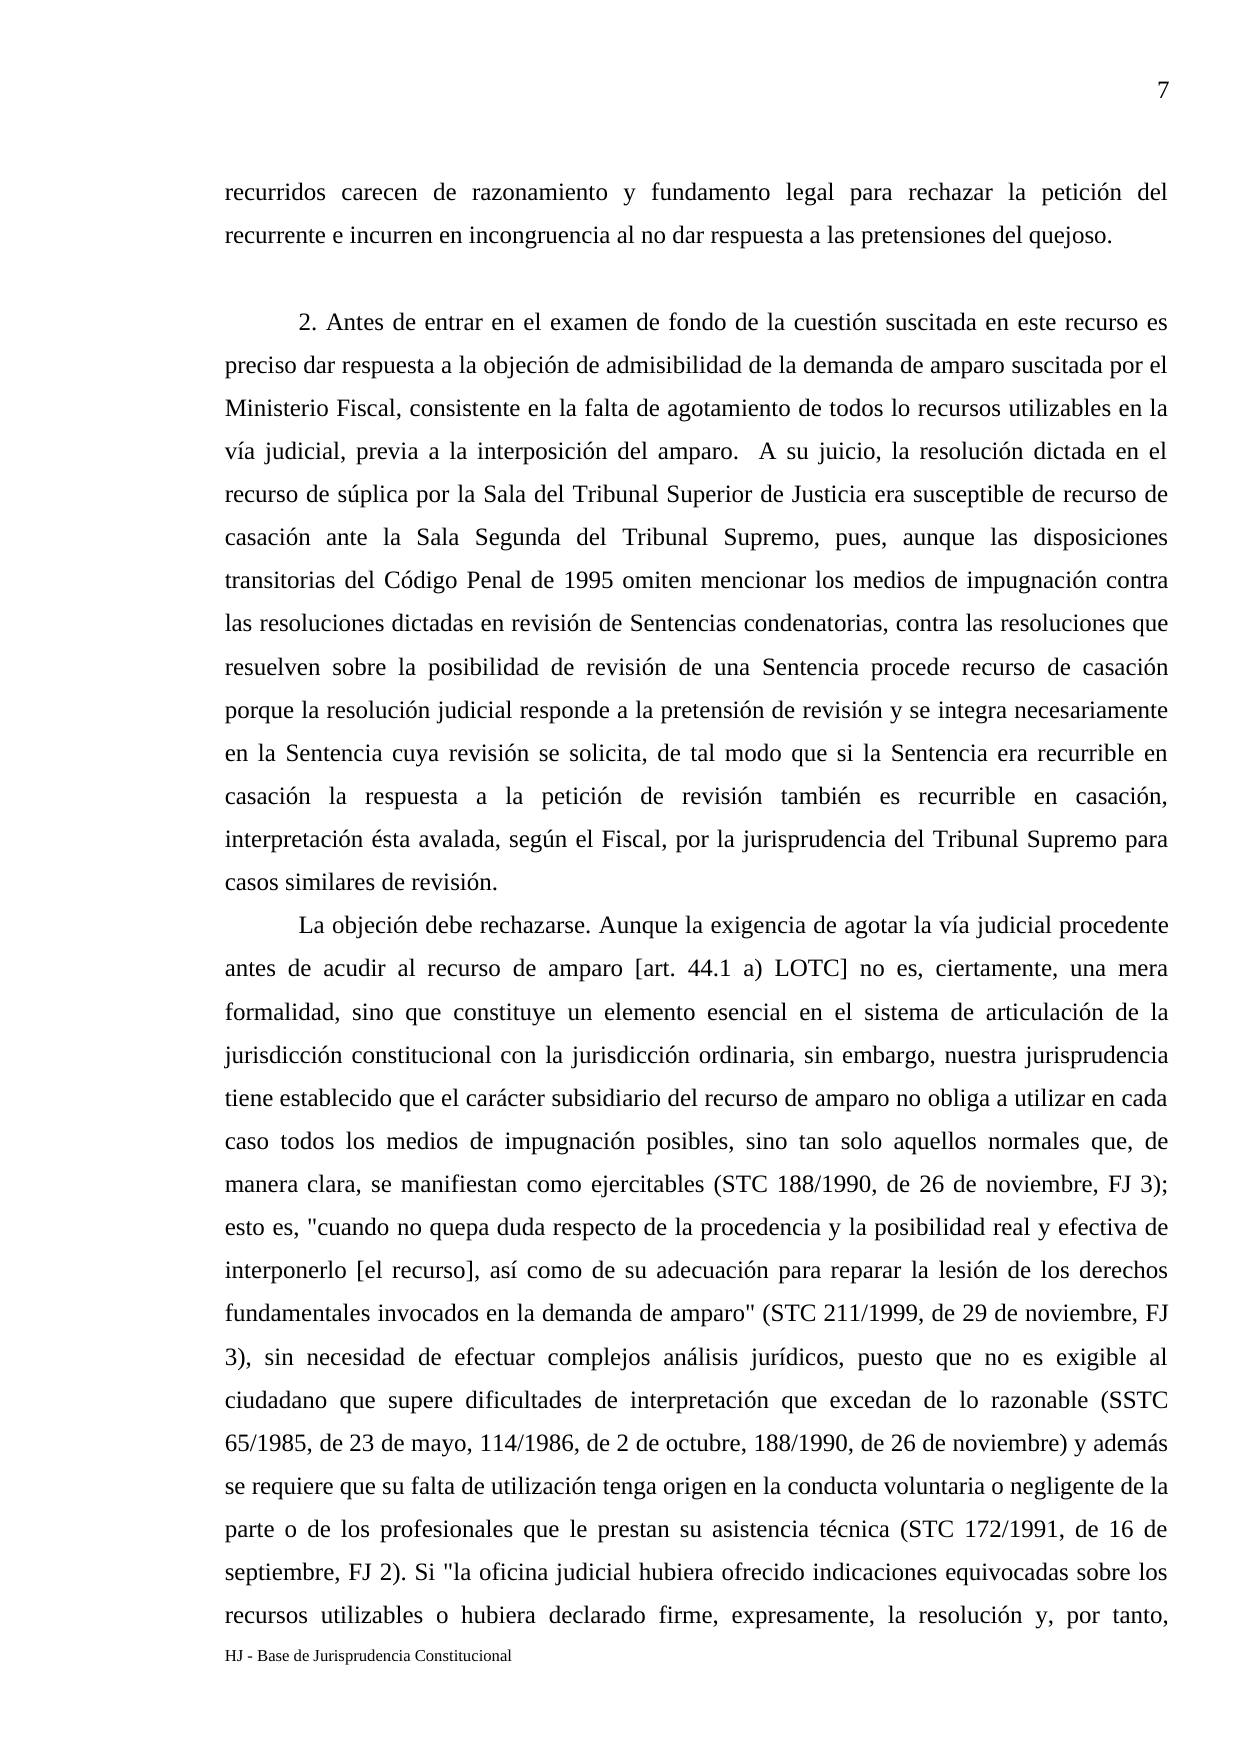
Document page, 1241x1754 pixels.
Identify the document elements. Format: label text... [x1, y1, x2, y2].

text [224, 177, 1169, 249]
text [224, 910, 1169, 1629]
text 2. Antes de entrar en el examen de fondo de la cuestión suscitada en este recurso es preciso dar respuesta a la objeción de admisibilidad de la demanda de amparo suscitada por el Ministerio Fiscal, consistente en la falta de agotamiento de todos lo recursos utilizables en la vía judicial, previa a la interposición del amparo. A su juicio, la resolución dictada en el recurso de súplica por la Sala del Tribunal Superior de Justicia era susceptible de recurso de casación ante la Sala Segunda del Tribunal Supremo, pues, aunque las disposiciones transitorias del Código Penal de 1995 omiten mencionar los medios de impugnación contra las resoluciones dictadas en revisión de Sentencias condenatorias, contra las resoluciones que resuelven sobre la posibilidad de revisión de una Sentencia procede recurso de casación porque la resolución judicial responde a la pretensión de revisión y se integra necesariamente en la Sentencia cuya revisión se solicita, de tal modo que si la Sentencia era recurrible en casación la respuesta a la petición de revisión también es recurrible en casación, interpretación ésta avalada, según el Fiscal, por la jurisprudencia del Tribunal Supremo para casos similares de revisión. [224, 307, 1169, 896]
